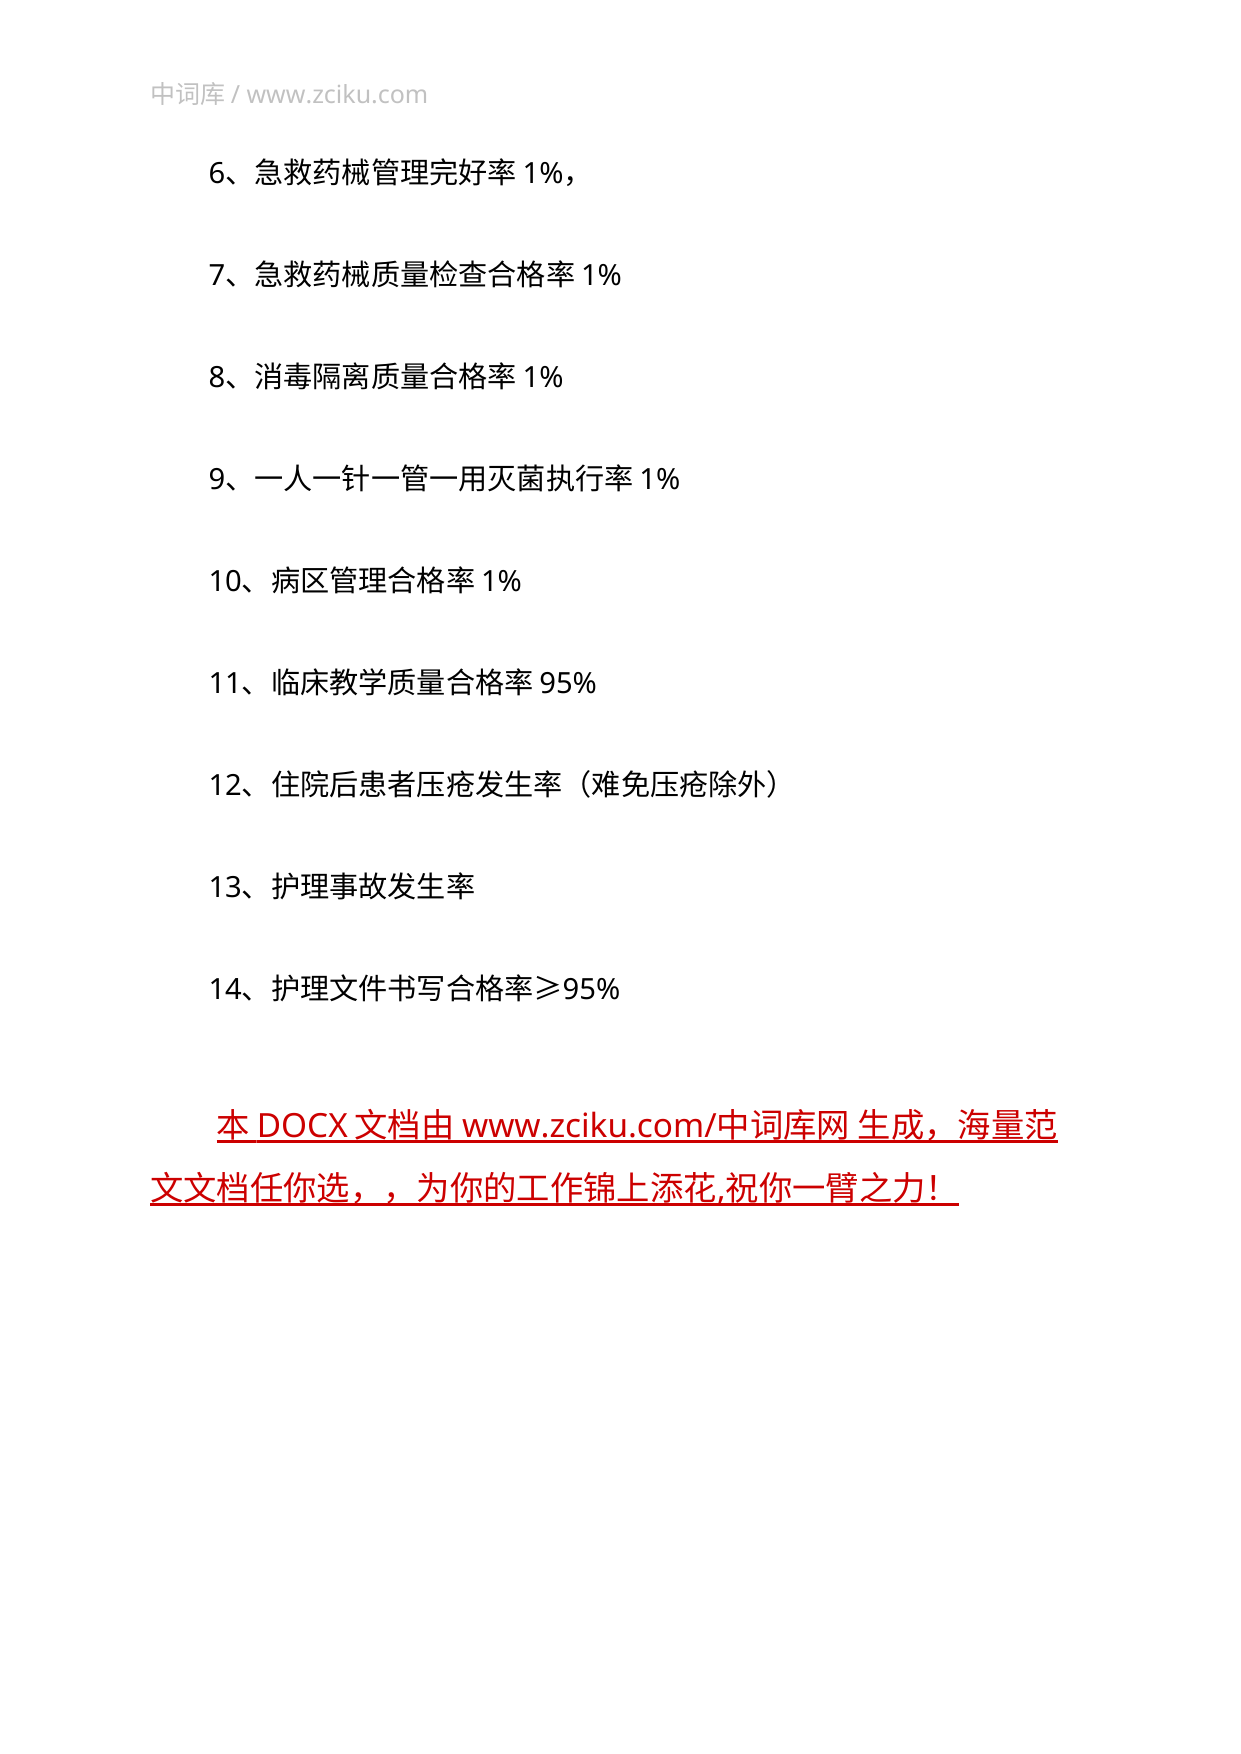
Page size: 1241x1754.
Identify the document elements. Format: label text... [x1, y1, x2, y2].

text 13、护理事故发生率 [150, 864, 1090, 906]
text 8、消毒隔离质量合格率1% [150, 354, 1090, 396]
text 11、临床教学质量合格率95% [150, 660, 1090, 702]
text 6、急救药械管理完好率1%， [150, 150, 1090, 192]
text 本DOCX文档由 www.zciku.com/中词库网 生成，海量范文文档任你选，，为你的工作锦上添花,祝你一臂之力！ [150, 1099, 1090, 1210]
text 7、急救药械质量检查合格率1% [150, 252, 1090, 294]
text 9、一人一针一管一用灭菌执行率1% [150, 456, 1090, 498]
text 10、病区管理合格率1% [150, 558, 1090, 600]
text 12、住院后患者压疮发生率（难免压疮除外） [150, 762, 1090, 804]
text 14、护理文件书写合格率≥95% [150, 966, 1090, 1008]
